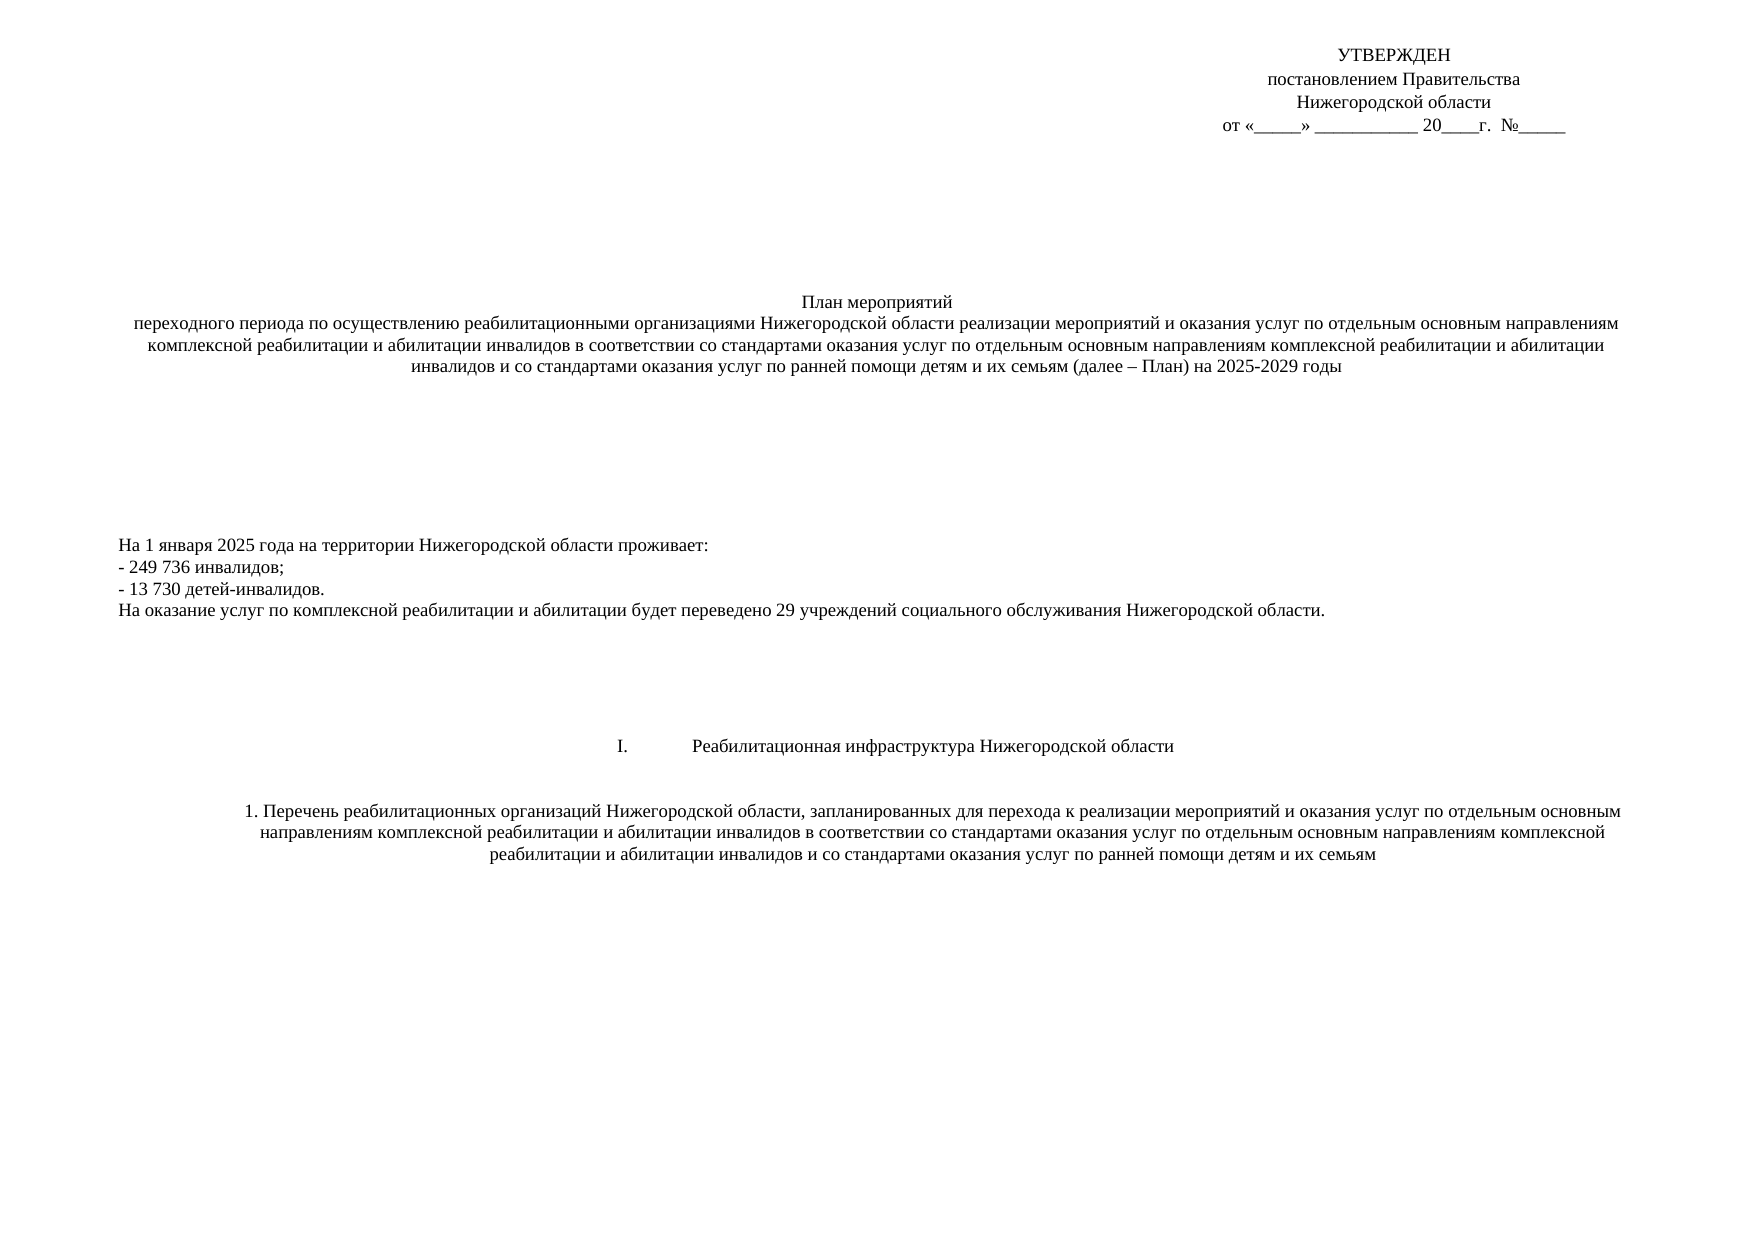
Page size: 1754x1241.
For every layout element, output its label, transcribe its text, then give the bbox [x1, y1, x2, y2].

text 1. Перечень реабилитационных организаций Нижегородской области, запланированных для перехода к реализации мероприятий и оказания услуг по отдельным основным направлениям комплексной реабилитации и абилитации инвалидов в соответствии со стандартами оказания услуг по отдельным основным направлениям комплексной реабилитации и абилитации инвалидов и со стандартами оказания услуг по ранней помощи детям и их семьям [231, 799, 1636, 864]
text от «_____» ___________ 20____г. №_____ [1152, 114, 1636, 136]
text постановлением Правительства [1152, 68, 1636, 89]
text На 1 января 2025 года на территории Нижегородской области проживает: - 249 736 инвалидов; [118, 534, 1636, 577]
text На оказание услуг по комплексной реабилитации и абилитации будет переведено 29 учреждений социального обслуживания Нижегородской области. [118, 599, 1636, 648]
text План мероприятий [118, 291, 1636, 312]
text Нижегородской области [1152, 91, 1636, 112]
text УТВЕРЖДЕН [1152, 44, 1636, 66]
list Реабилитационная инфраструктура Нижегородской области [156, 735, 1636, 756]
text - 13 730 детей-инвалидов. [118, 577, 1636, 599]
text переходного периода по осуществлению реабилитационными организациями Нижегородской области реализации мероприятий и оказания услуг по отдельным основным направлениям комплексной реабилитации и абилитации инвалидов в соответствии со стандартами оказания услуг по отдельным основным направлениям комплексной реабилитации и абилитации инвалидов и со стандартами оказания услуг по ранней помощи детям и их семьям (далее – План) на 2025-2029 годы [118, 312, 1636, 377]
